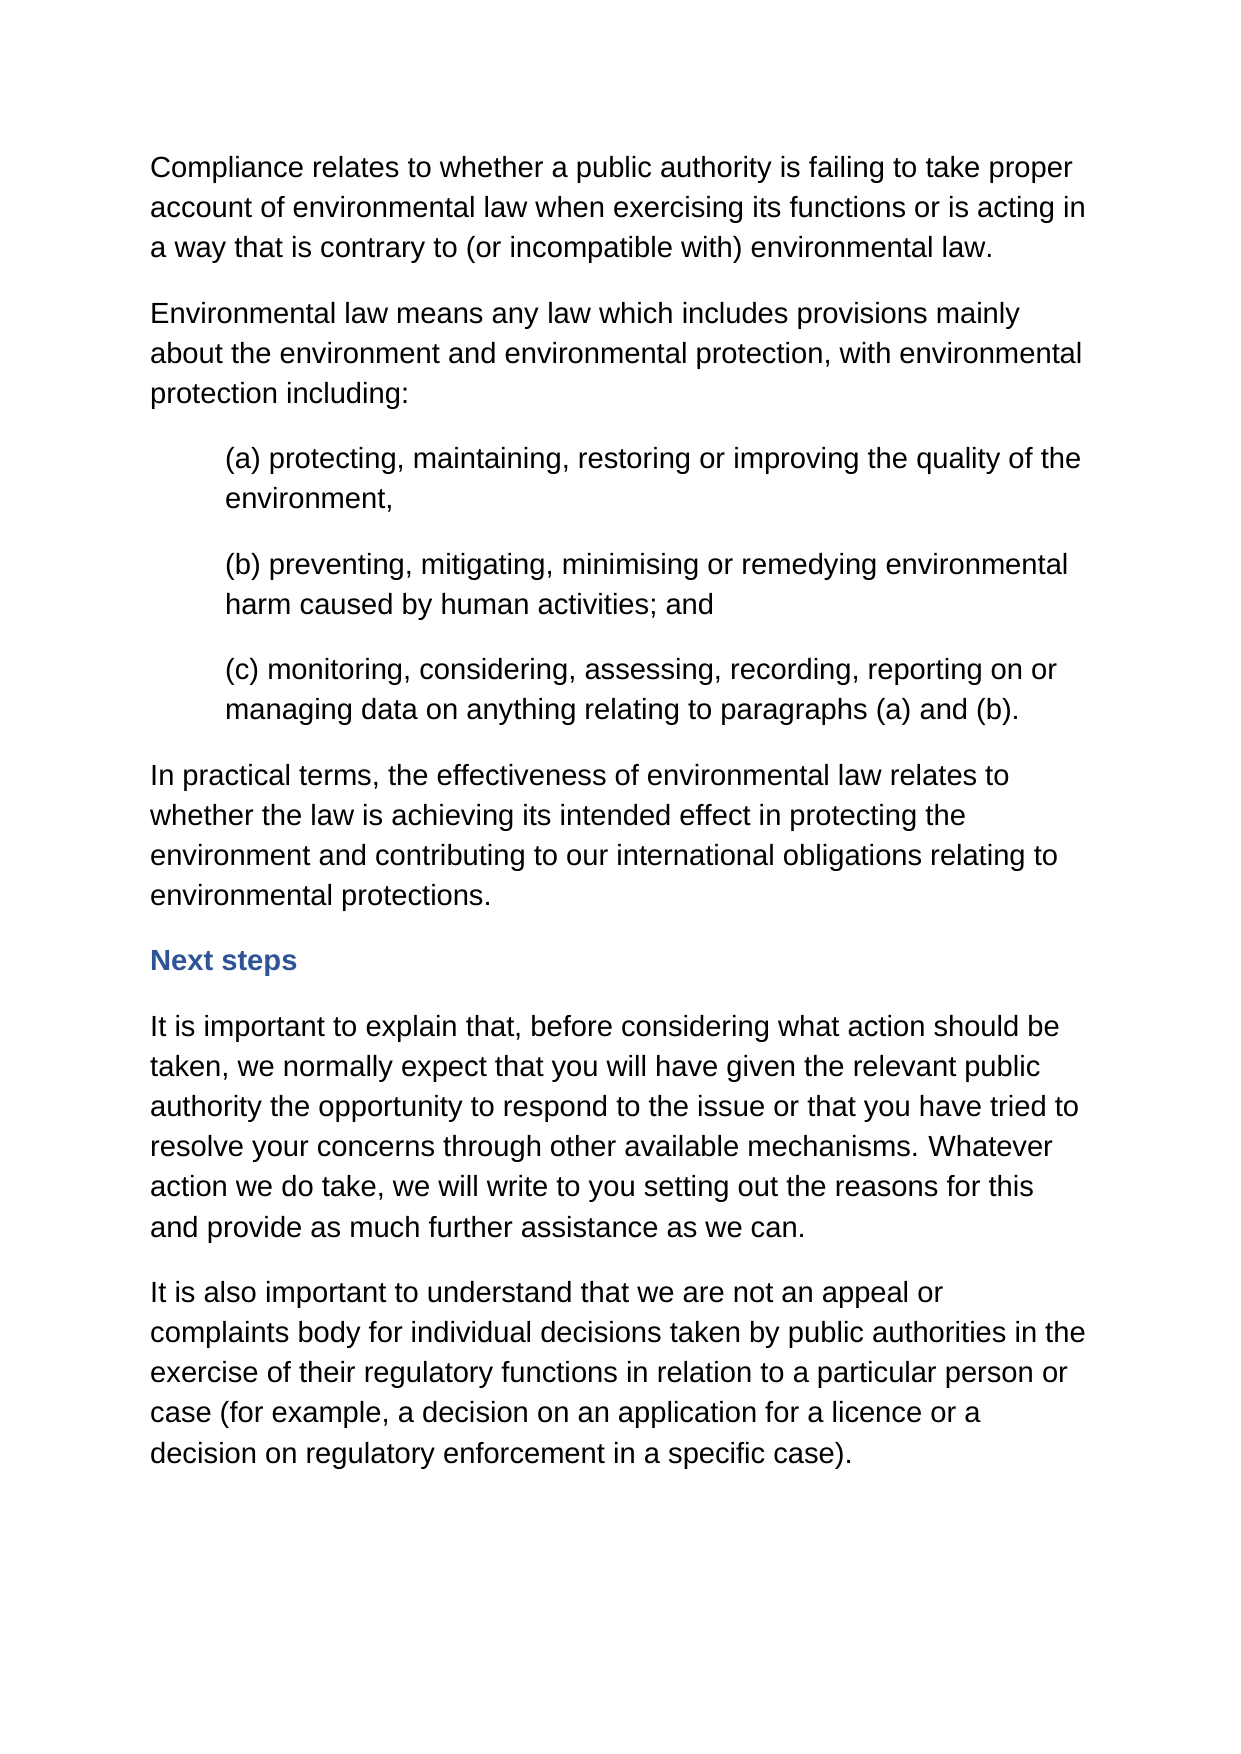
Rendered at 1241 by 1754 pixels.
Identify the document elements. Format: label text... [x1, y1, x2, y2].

text (b) preventing, mitigating, minimising or remedying environmental harm caused by human activities; and [225, 547, 1090, 620]
text It is important to explain that, before considering what action should be taken, we normally expect that you will have given the relevant public authority the opportunity to respond to the issue or that you have tried to resolve your concerns through other available mechanisms. Whatever action we do take, we will write to you setting out the reasons for this and provide as much further assistance as we can. [150, 1008, 1090, 1243]
text Compliance relates to whether a public authority is failing to take proper account of environmental law when exercising its functions or is acting in a way that is contrary to (or incompatible with) environmental law. [150, 150, 1090, 264]
text (a) protecting, maintaining, restoring or improving the quality of the environment, [225, 441, 1090, 515]
text Next steps [150, 943, 1090, 977]
text Environmental law means any law which includes provisions mainly about the environment and environmental protection, with environmental protection including: [150, 296, 1090, 409]
text (c) monitoring, considering, assessing, recording, reporting on or managing data on anything relating to paragraphs (a) and (b). [225, 652, 1090, 726]
text It is also important to understand that we are not an appeal or complaints body for individual decisions taken by public authorities in the exercise of their regulatory functions in relation to a particular person or case (for example, a decision on an application for a licence or a decision on regulatory enforcement in a specific case). [150, 1275, 1090, 1469]
text In practical terms, the effectiveness of environmental law relates to whether the law is achieving its intended effect in protecting the environment and contributing to our international obligations relating to environmental protections. [150, 757, 1090, 912]
